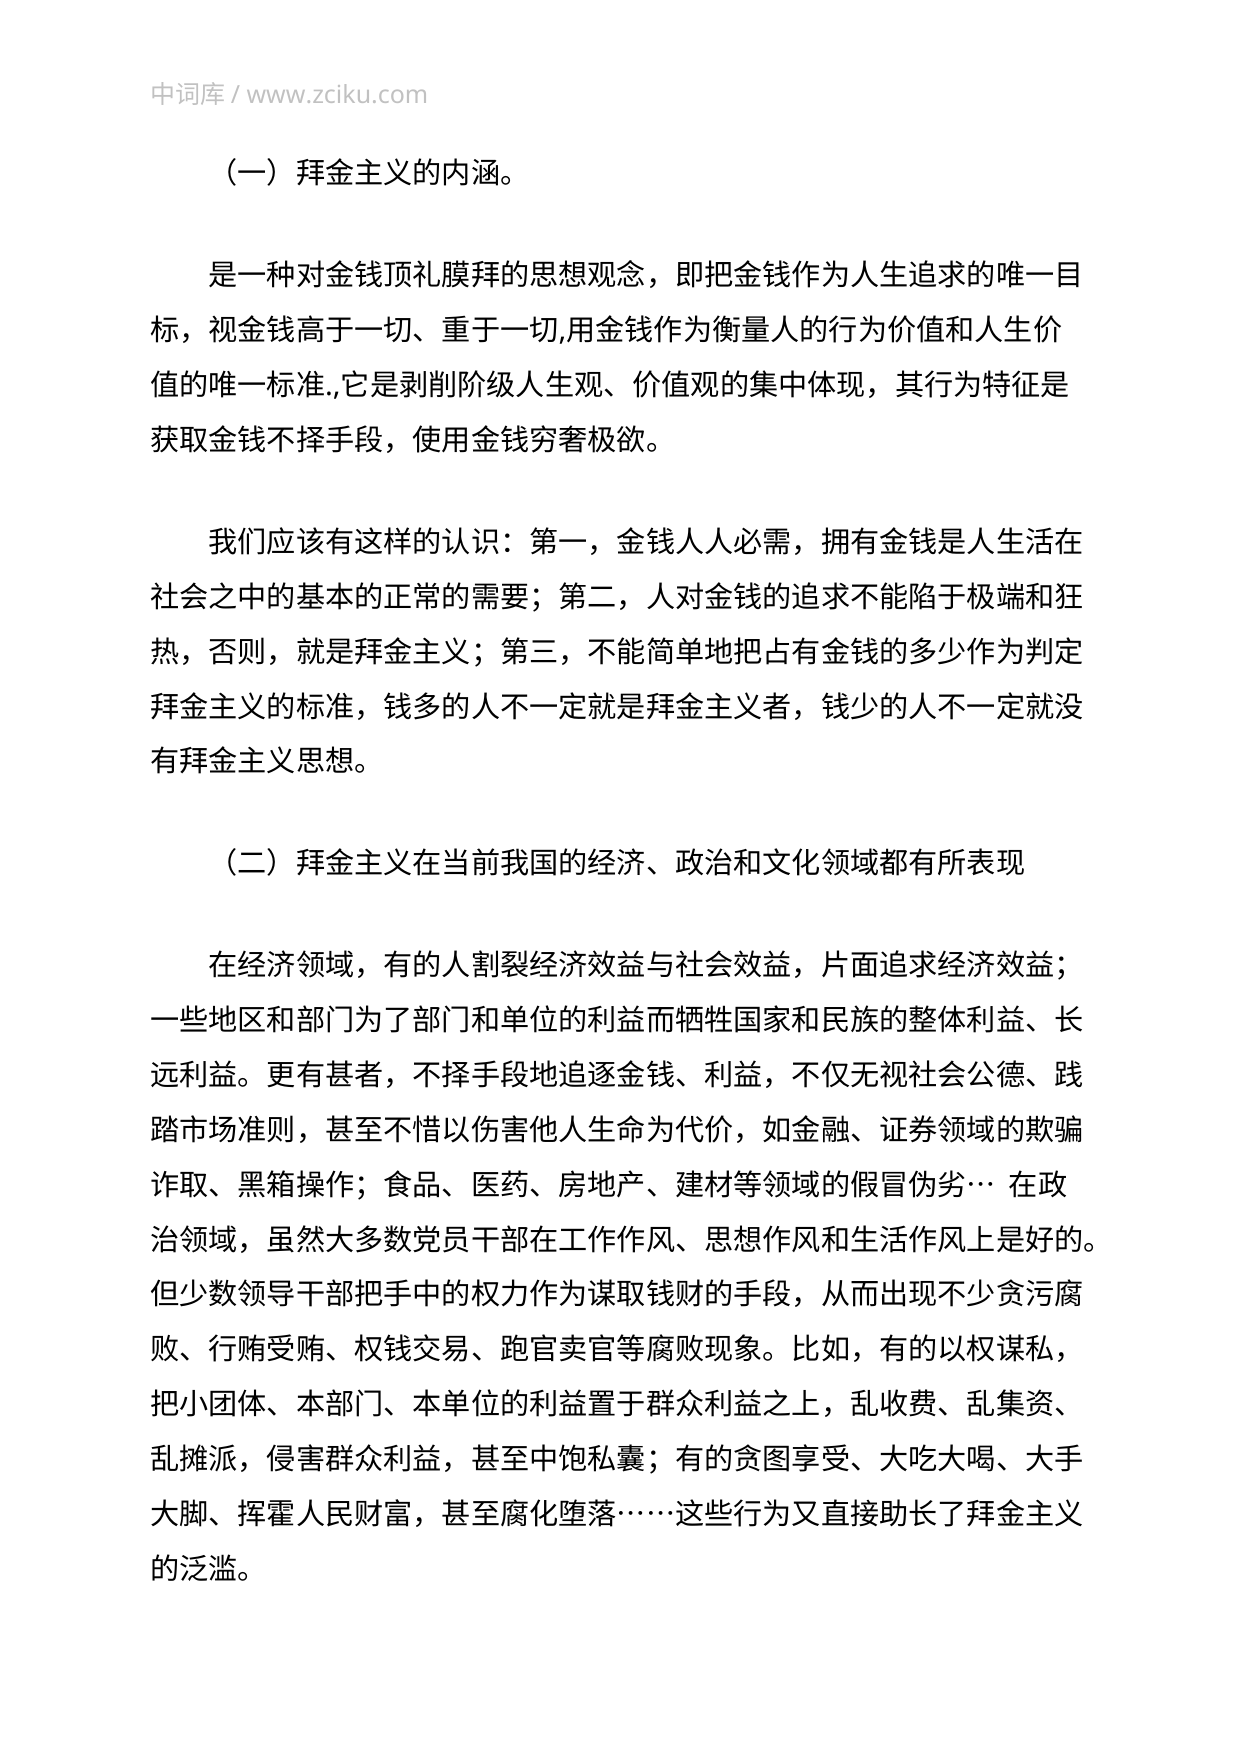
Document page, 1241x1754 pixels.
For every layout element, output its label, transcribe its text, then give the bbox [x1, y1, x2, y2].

text 我们应该有这样的认识：第一，金钱人人必需，拥有金钱是人生活在社会之中的基本的正常的需要；第二，人对金钱的追求不能陷于极端和狂热，否则，就是拜金主义；第三，不能简单地把占有金钱的多少作为判定拜金主义的标准，钱多的人不一定就是拜金主义者，钱少的人不一定就没有拜金主义思想。 [150, 518, 1090, 780]
text 是一种对金钱顶礼膜拜的思想观念，即把金钱作为人生追求的唯一目标，视金钱高于一切、重于一切,用金钱作为衡量人的行为价值和人生价值的唯一标准.,它是剥削阶级人生观、价值观的集中体现，其行为特征是获取金钱不择手段，使用金钱穷奢极欲。 [150, 252, 1090, 459]
text 在经济领域，有的人割裂经济效益与社会效益，片面追求经济效益；一些地区和部门为了部门和单位的利益而牺牲国家和民族的整体利益、长远利益。更有甚者，不择手段地追逐金钱、利益，不仅无视社会公德、践踏市场准则，甚至不惜以伤害他人生命为代价，如金融、证券领域的欺骗诈取、黑箱操作；食品、医药、房地产、建材等领域的假冒伪劣… 在政治领域，虽然大多数党员干部在工作作风、思想作风和生活作风上是好的。但少数领导干部把手中的权力作为谋取钱财的手段，从而出现不少贪污腐败、行贿受贿、权钱交易、跑官卖官等腐败现象。比如，有的以权谋私，把小团体、本部门、本单位的利益置于群众利益之上，乱收费、乱集资、乱摊派，侵害群众利益，甚至中饱私囊；有的贪图享受、大吃大喝、大手大脚、挥霍人民财富，甚至腐化堕落……这些行为又直接助长了拜金主义的泛滥。 [150, 942, 1090, 1588]
text （二）拜金主义在当前我国的经济、政治和文化领域都有所表现 [150, 840, 1090, 882]
text （一）拜金主义的内涵。 [150, 150, 1090, 192]
